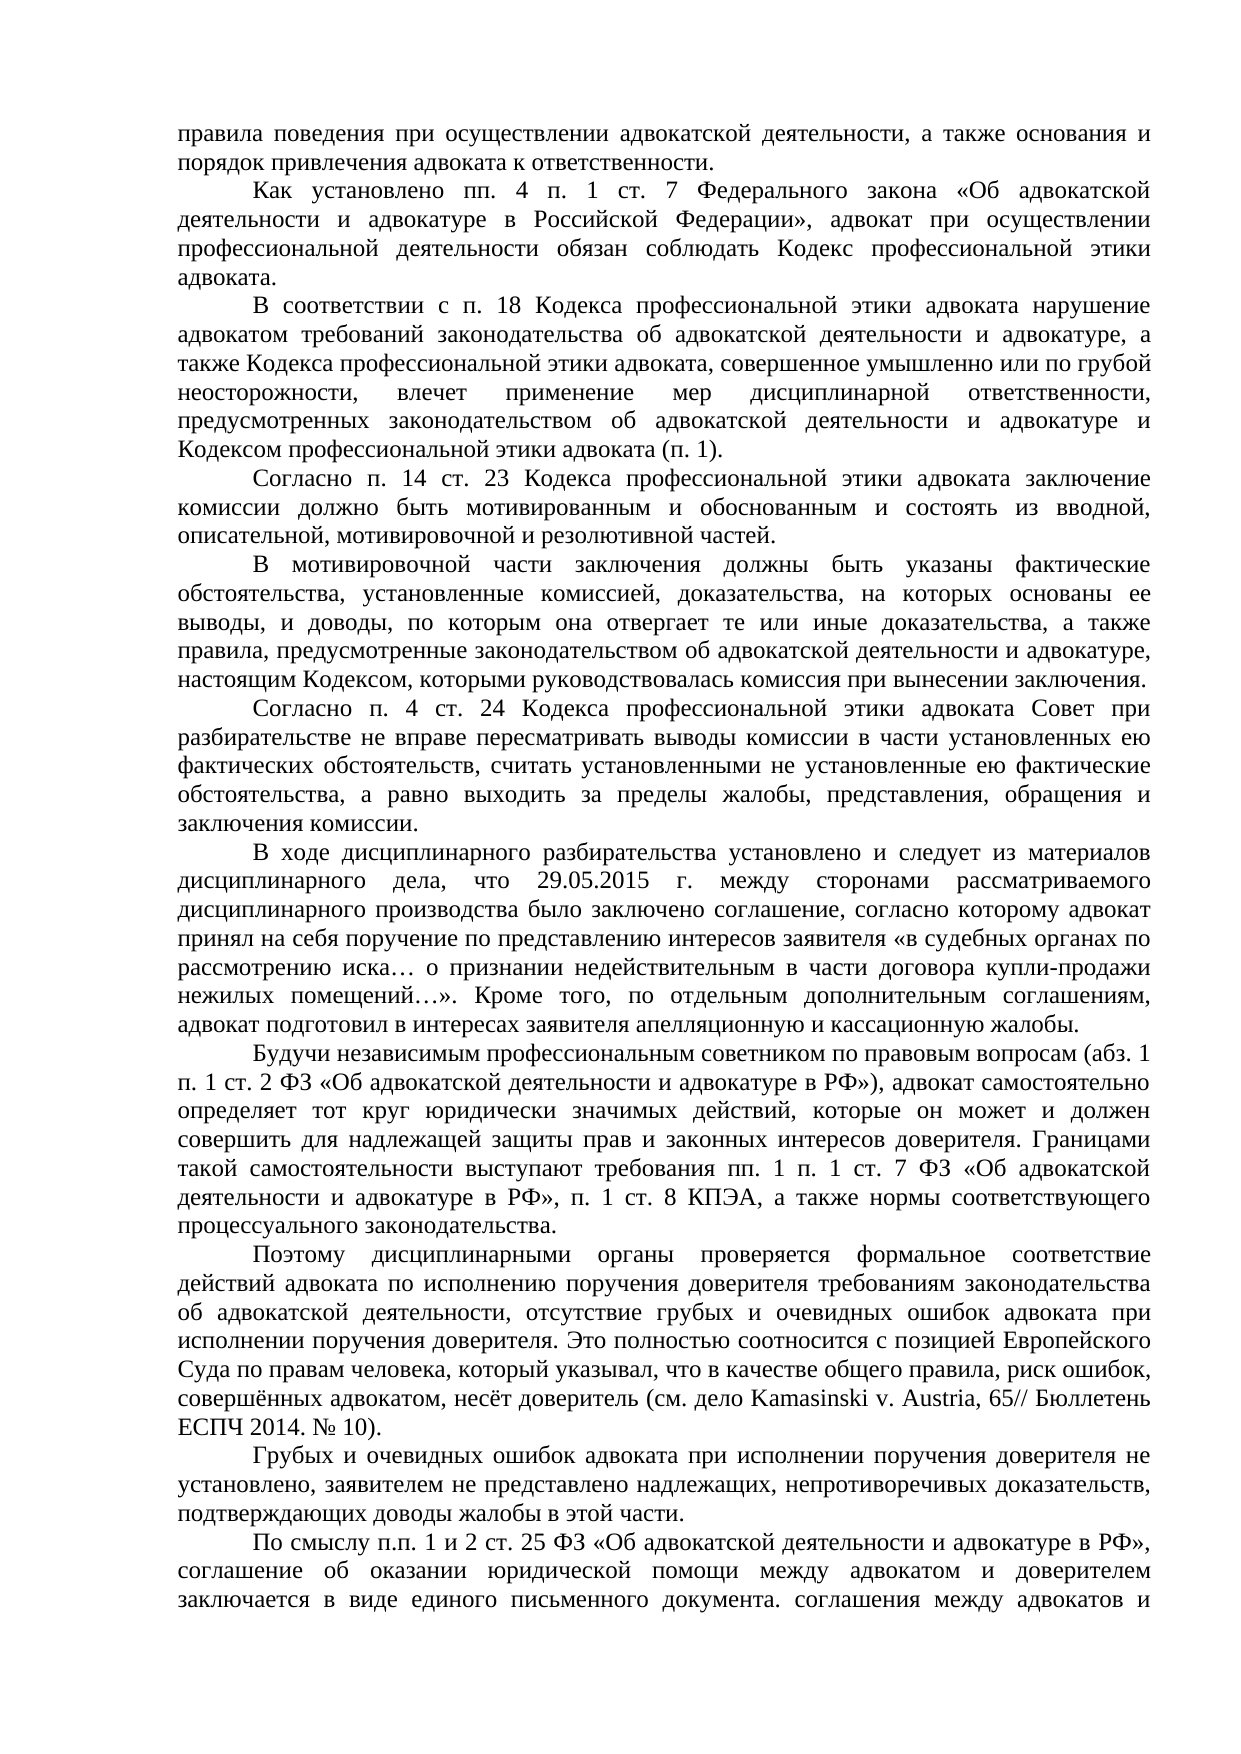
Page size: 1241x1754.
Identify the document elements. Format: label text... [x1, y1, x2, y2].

text В соответствии с п. 18 Кодекса профессиональной этики адвоката нарушение адвокатом требований законодательства об адвокатской деятельности и адвокатуре, а также Кодекса профессиональной этики адвоката, совершенное умышленно или по грубой неосторожности, влечет применение мер дисциплинарной ответственности, предусмотренных законодательством об адвокатской деятельности и адвокатуре и Кодексом профессиональной этики адвоката (п. 1). [177, 291, 1152, 463]
text В мотивировочной части заключения должны быть указаны фактические обстоятельства, установленные комиссией, доказательства, на которых основаны ее выводы, и доводы, по которым она отвергает те или иные доказательства, а также правила, предусмотренные законодательством об адвокатской деятельности и адвокатуре, настоящим Кодексом, которыми руководствовалась комиссия при вынесении заключения. [177, 549, 1152, 693]
text В ходе дисциплинарного разбирательства установлено и следует из материалов дисциплинарного дела, что 29.05.2015 г. между сторонами рассматриваемого дисциплинарного производства было заключено соглашение, согласно которому адвокат принял на себя поручение по представлению интересов заявителя «в судебных органах по рассмотрению иска… о признании недействительным в части договора купли-продажи нежилых помещений…». Кроме того, по отдельным дополнительным соглашениям, адвокат подготовил в интересах заявителя апелляционную и кассационную жалобы. [177, 837, 1152, 1038]
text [177, 1527, 1152, 1613]
text Согласно п. 4 ст. 24 Кодекса профессиональной этики адвоката Совет при разбирательстве не вправе пересматривать выводы комиссии в части установленных ею фактических обстоятельств, считать установленными не установленные ею фактические обстоятельства, а равно выходить за пределы жалобы, представления, обращения и заключения комиссии. [177, 693, 1152, 837]
text Согласно п. 14 ст. 23 Кодекса профессиональной этики адвоката заключение комиссии должно быть мотивированным и обоснованным и состоять из вводной, описательной, мотивировочной и резолютивной частей. [177, 463, 1152, 549]
text Как установлено пп. 4 п. 1 ст. 7 Федерального закона «Об адвокатской деятельности и адвокатуре в Российской Федерации», адвокат при осуществлении профессиональной деятельности обязан соблюдать Кодекс профессиональной этики адвоката. [177, 176, 1152, 291]
text Будучи независимым профессиональным советником по правовым вопросам (абз. 1 п. 1 ст. 2 ФЗ «Об адвокатской деятельности и адвокатуре в РФ»), адвокат самостоятельно определяет тот круг юридически значимых действий, которые он может и должен совершить для надлежащей защиты прав и законных интересов доверителя. Границами такой самостоятельности выступают требования пп. 1 п. 1 ст. 7 ФЗ «Об адвокатской деятельности и адвокатуре в РФ», п. 1 ст. 8 КПЭА, а также нормы соответствующего процессуального законодательства. [177, 1038, 1152, 1239]
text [177, 118, 1152, 176]
text Поэтому дисциплинарными органы проверяется формальное соответствие действий адвоката по исполнению поручения доверителя требованиям законодательства об адвокатской деятельности, отсутствие грубых и очевидных ошибок адвоката при исполнении поручения доверителя. Это полностью соотносится с позицией Европейского Суда по правам человека, который указывал, что в качестве общего правила, риск ошибок, совершённых адвокатом, несёт доверитель (см. дело Kamasinski v. Austria, 65// Бюллетень ЕСПЧ 2014. № 10). [177, 1239, 1152, 1441]
text Грубых и очевидных ошибок адвоката при исполнении поручения доверителя не установлено, заявителем не представлено надлежащих, непротиворечивых доказательств, подтверждающих доводы жалобы в этой части. [177, 1441, 1152, 1527]
